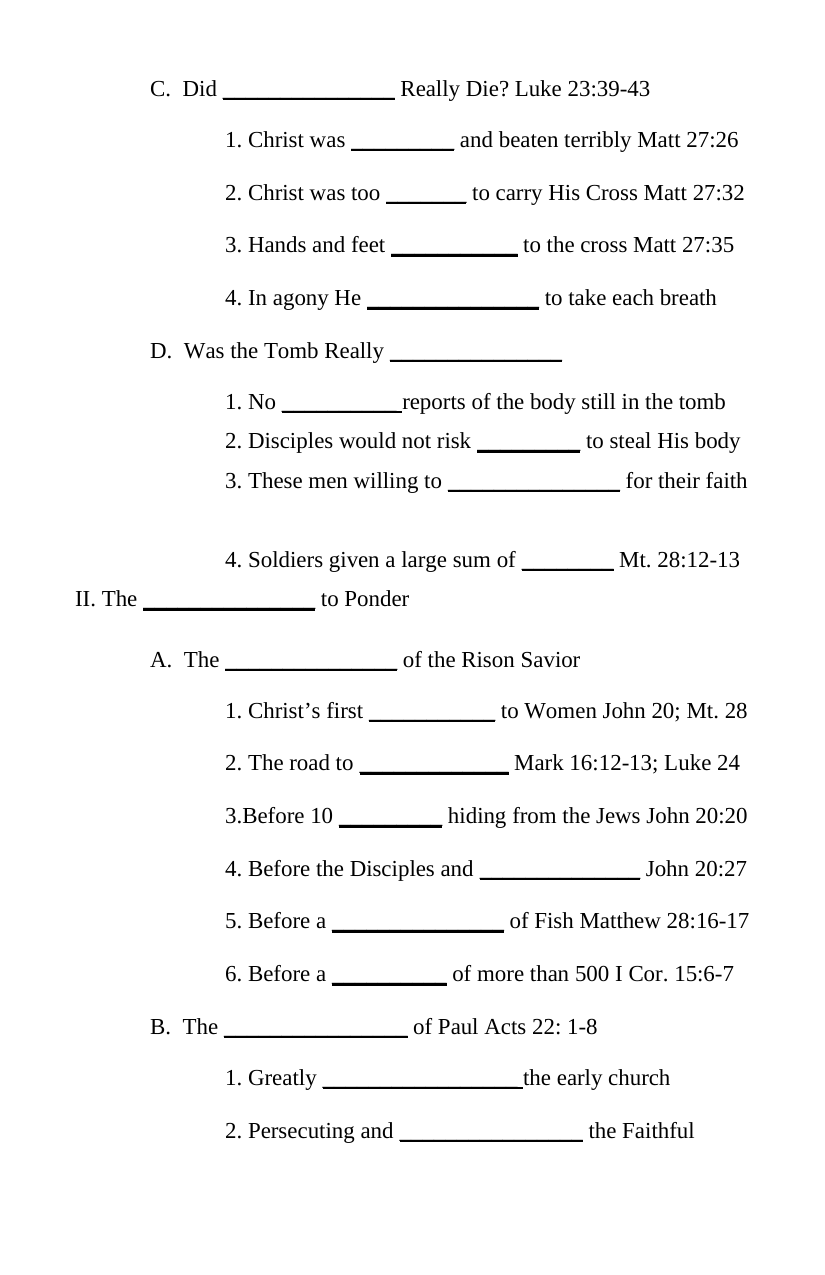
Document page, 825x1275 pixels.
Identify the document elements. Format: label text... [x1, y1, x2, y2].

text 1. Christ was _________ and beaten terribly Matt 27:26 2. Christ was too _______ to carry His Cross Matt 27:32 3. Hands and feet ___________ to the cross Matt 27:35 4. In agony He _______________ to take each breath [225, 126, 750, 311]
text B. The ________________ of Paul Acts 22: 1-8 [75, 1013, 750, 1039]
text D. Was the Tomb Really _______________ [75, 337, 750, 363]
text A. The _______________ of the Rison Savior [150, 646, 750, 672]
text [225, 1064, 750, 1143]
text C. Did _______________ Really Die? Luke 23:39-43 [75, 75, 750, 101]
text 1. Christ’s first ___________ to Women John 20; Mt. 28 2. The road to _____________ Mark 16:12-13; Luke 24 3.Before 10 _________ hiding from the Jews John 20:20 4. Before the Disciples and ______________ John 20:27 5. Before a _______________ of Fish Matthew 28:16-17 6. Before a __________ of more than 500 I Cor. 15:6-7 [225, 697, 750, 987]
text II. The _______________ to Ponder [75, 585, 750, 612]
text 1. No __________ reports of the body still in the tomb 2. Disciples would not risk _________ to steal His body 3. These men willing to _______________ for their faith 4. Soldiers given a large sum of ________ Mt. 28:12-13 [225, 388, 750, 572]
